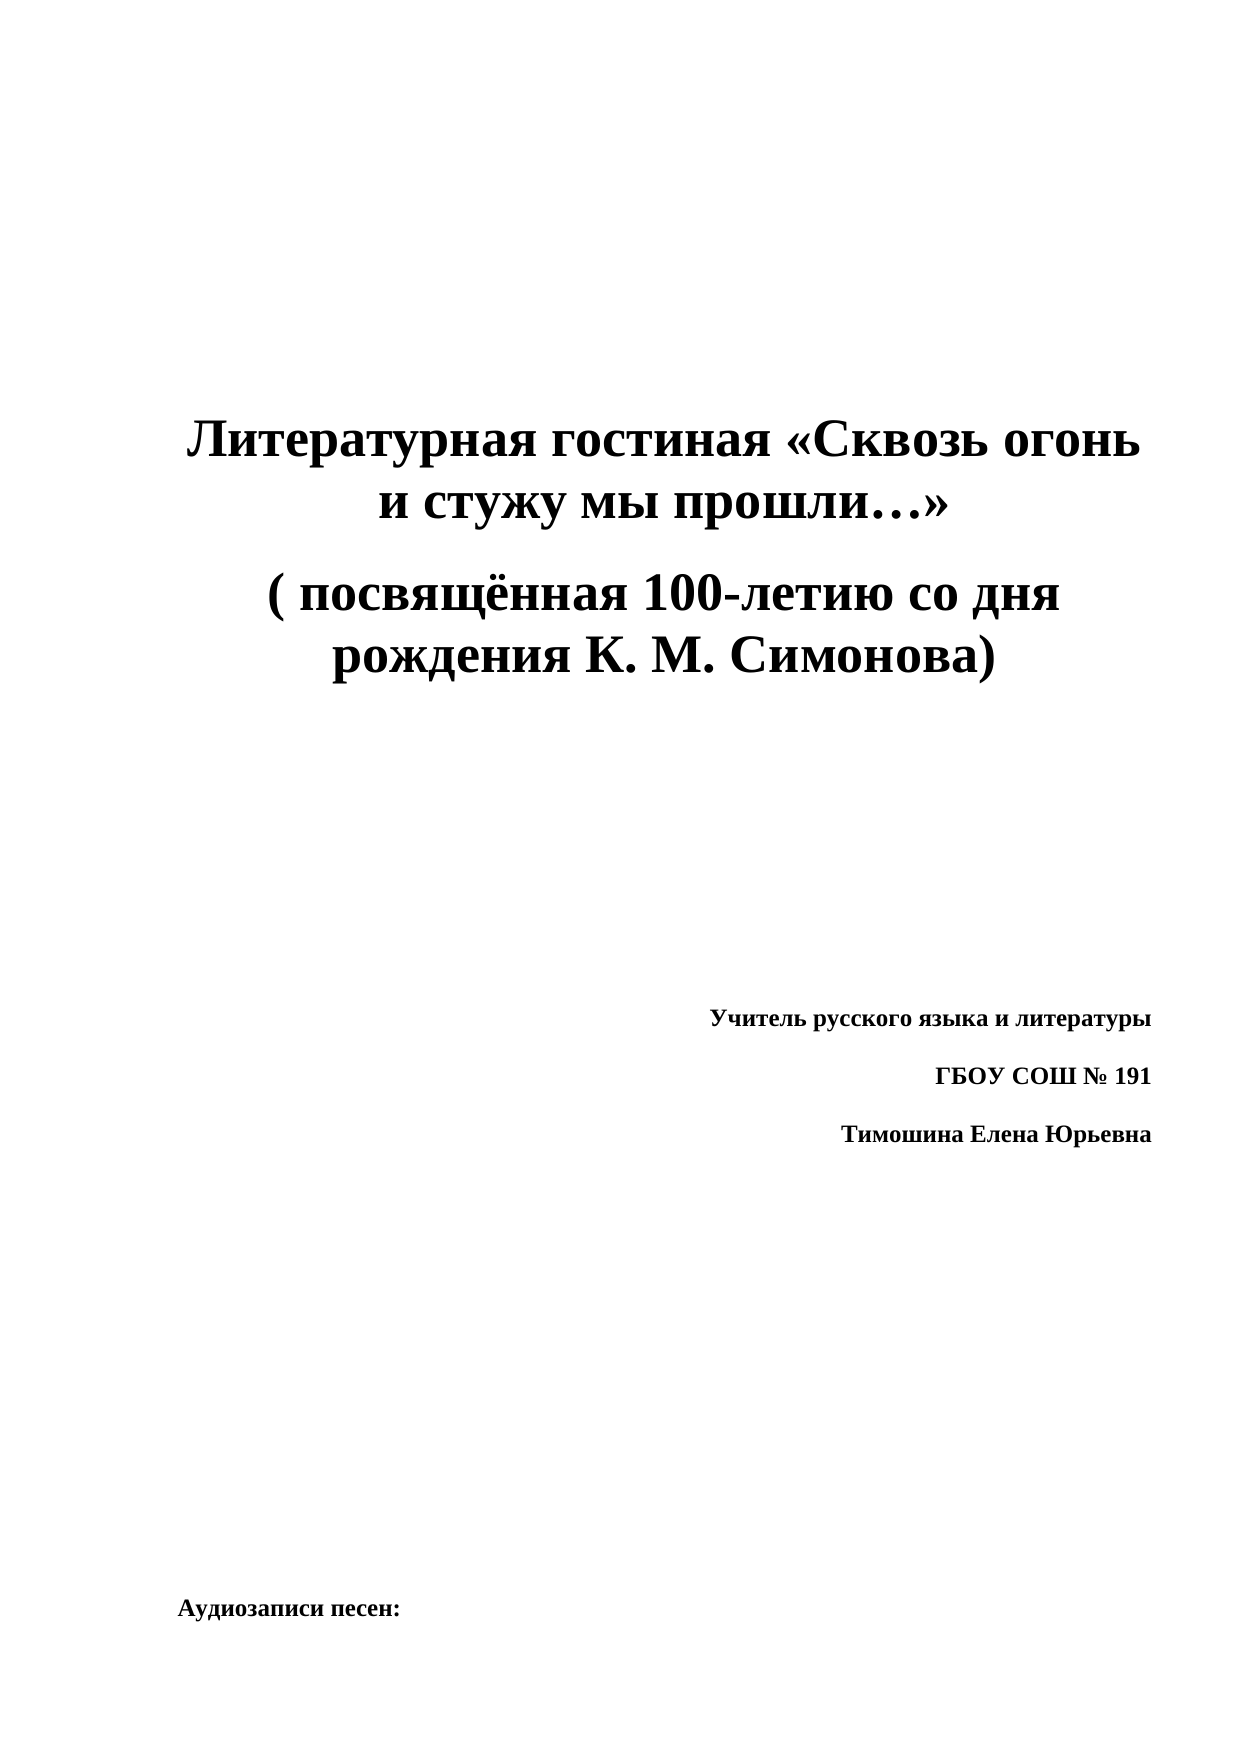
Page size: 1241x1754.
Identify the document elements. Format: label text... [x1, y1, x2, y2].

text ГБОУ СОШ № 191 [177, 1061, 1152, 1089]
text ( посвящённая 100-летию со дня рождения К. М. Симонова) [177, 560, 1152, 684]
text Тимошина Елена Юрьевна [177, 1119, 1152, 1147]
text Учитель русского языка и литературы [177, 1003, 1152, 1032]
text Литературная гостиная «Сквозь огонь и стужу мы прошли…» [177, 406, 1152, 531]
text Аудиозаписи песен: [177, 1593, 1152, 1622]
